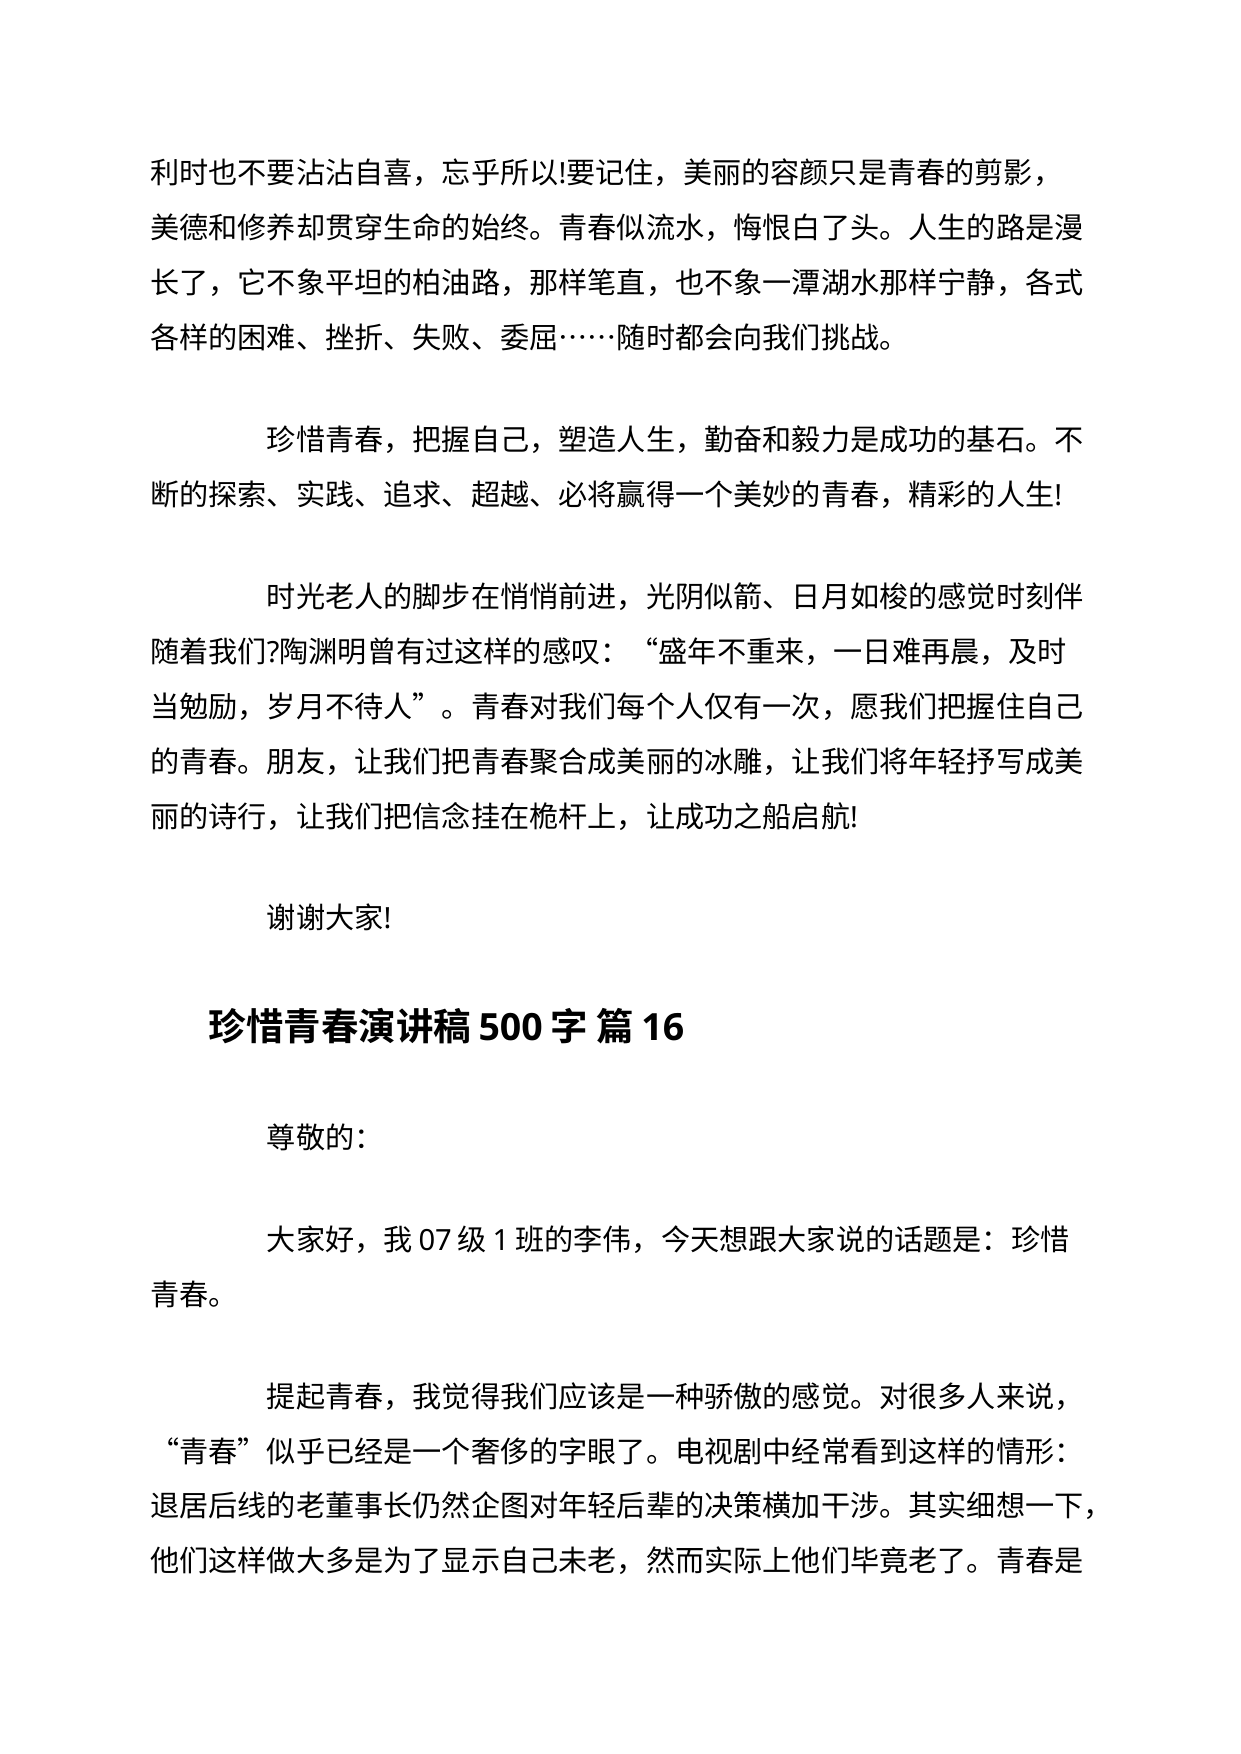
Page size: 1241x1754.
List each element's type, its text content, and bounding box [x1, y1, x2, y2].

text 谢谢大家! [150, 895, 1090, 937]
text 珍惜青春，把握自己，塑造人生，勤奋和毅力是成功的基石。不断的探索、实践、追求、超越、必将赢得一个美妙的青春，精彩的人生! [150, 417, 1090, 514]
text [150, 1373, 1090, 1580]
text 珍惜青春演讲稿500字 篇16 [150, 997, 1090, 1052]
text 时光老人的脚步在悄悄前进，光阴似箭、日月如梭的感觉时刻伴随着我们?陶渊明曾有过这样的感叹：“盛年不重来，一日难再晨，及时当勉励，岁月不待人”。青春对我们每个人仅有一次，愿我们把握住自己的青春。朋友，让我们把青春聚合成美丽的冰雕，让我们将年轻抒写成美丽的诗行，让我们把信念挂在桅杆上，让成功之船启航! [150, 573, 1090, 836]
text 大家好，我07级1班的李伟，今天想跟大家说的话题是：珍惜青春。 [150, 1216, 1090, 1314]
text 尊敬的： [150, 1115, 1090, 1157]
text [150, 150, 1090, 357]
